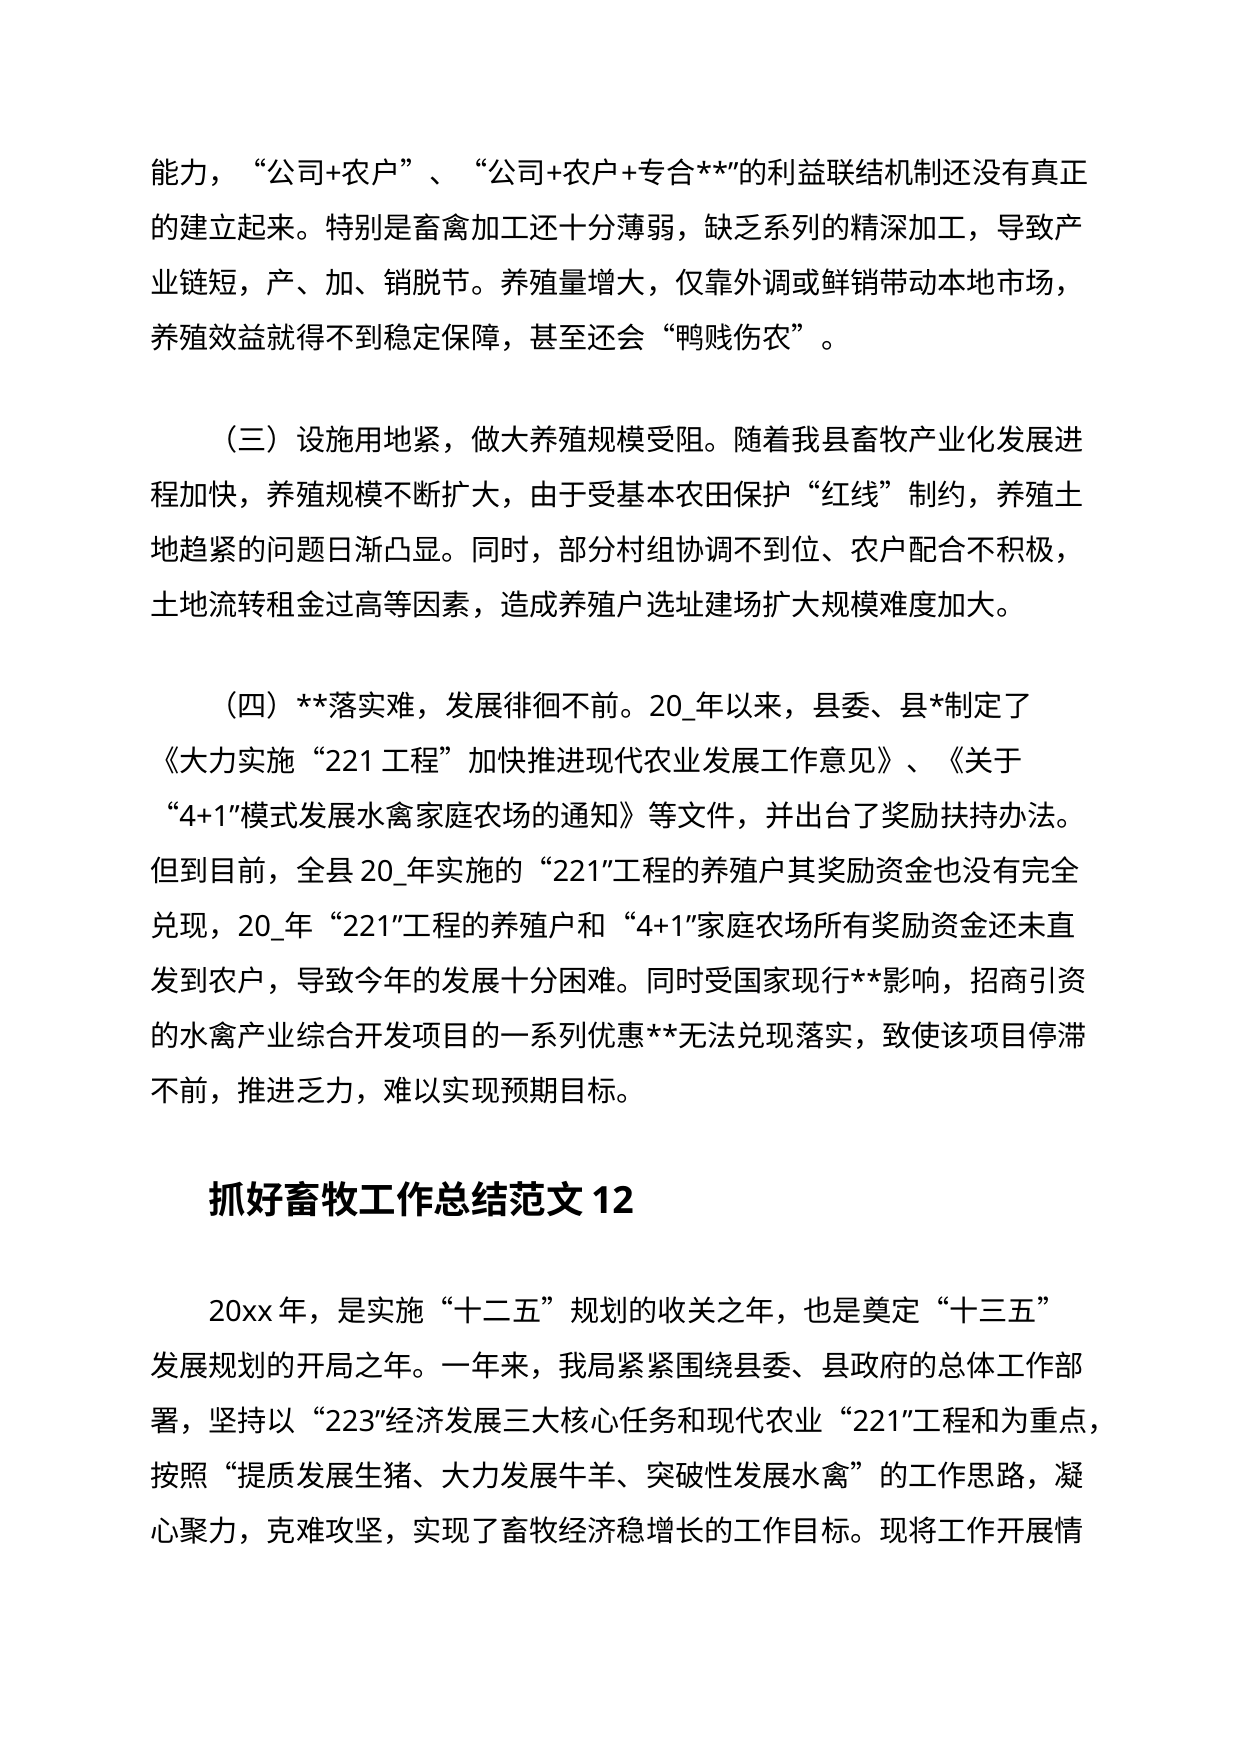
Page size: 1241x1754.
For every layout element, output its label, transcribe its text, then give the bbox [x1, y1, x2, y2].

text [150, 150, 1090, 357]
text （三）设施用地紧，做大养殖规模受阻。随着我县畜牧产业化发展进程加快，养殖规模不断扩大，由于受基本农田保护“红线”制约，养殖土地趋紧的问题日渐凸显。同时，部分村组协调不到位、农户配合不积极，土地流转租金过高等因素，造成养殖户选址建场扩大规模难度加大。 [150, 417, 1090, 623]
text 抓好畜牧工作总结范文12 [150, 1170, 1090, 1224]
text （四）**落实难，发展徘徊不前。20_年以来，县委、县*制定了《大力实施“221工程”加快推进现代农业发展工作意见》、《关于“4+1”模式发展水禽家庭农场的通知》等文件，并出台了奖励扶持办法。但到目前，全县20_年实施的“221”工程的养殖户其奖励资金也没有完全兑现，20_年“221”工程的养殖户和“4+1”家庭农场所有奖励资金还未直发到农户，导致今年的发展十分困难。同时受国家现行**影响，招商引资的水禽产业综合开发项目的一系列优惠**无法兑现落实，致使该项目停滞不前，推进乏力，难以实现预期目标。 [150, 683, 1090, 1110]
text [150, 1287, 1090, 1549]
